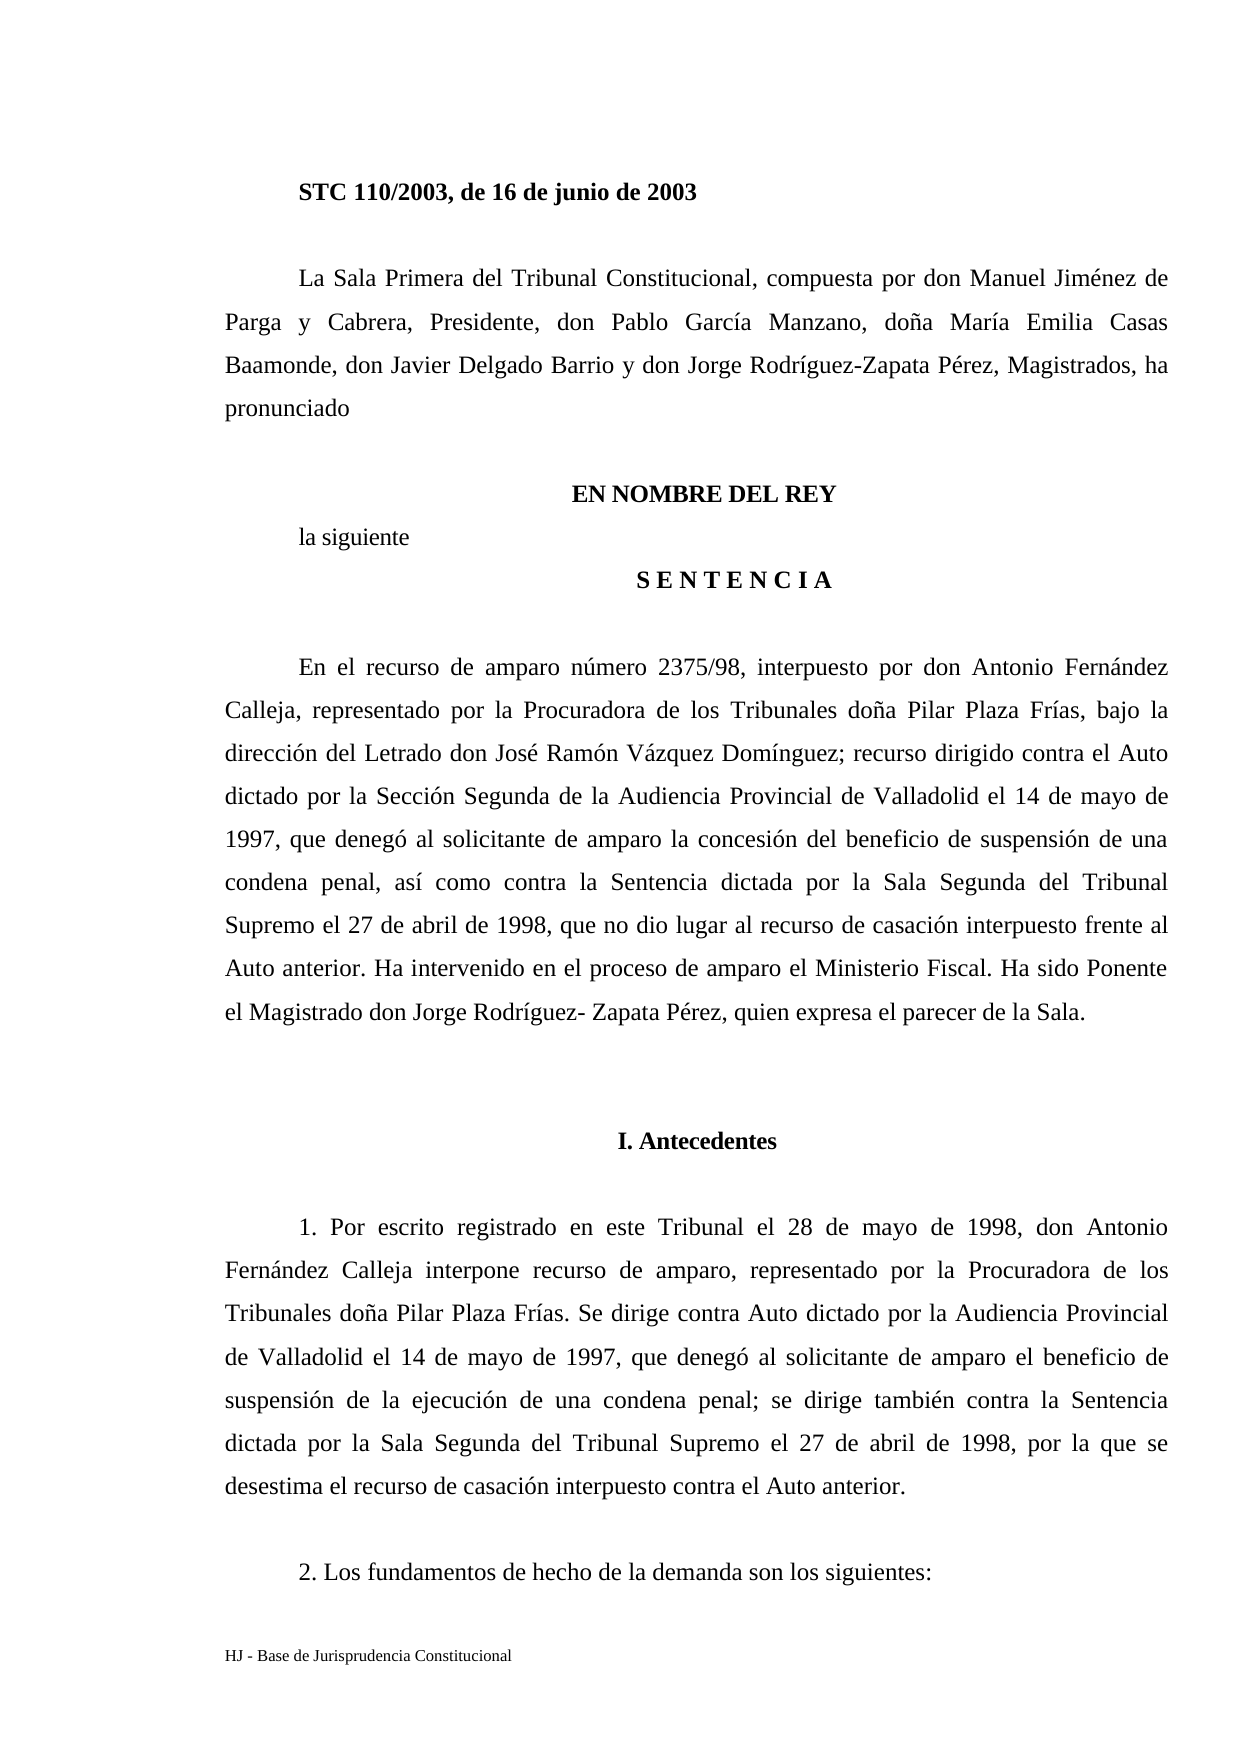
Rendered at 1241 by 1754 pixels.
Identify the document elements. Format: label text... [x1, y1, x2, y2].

text la siguiente [224, 522, 1110, 551]
text En el recurso de amparo número 2375/98, interpuesto por don Antonio Fernández Calleja, representado por la Procuradora de los Tribunales doña Pilar Plaza Frías, bajo la dirección del Letrado don José Ramón Vázquez Domínguez; recurso dirigido contra el Auto dictado por la Sección Segunda de la Audiencia Provincial de Valladolid el 14 de mayo de 1997, que denegó al solicitante de amparo la concesión del beneficio de suspensión de una condena penal, así como contra la Sentencia dictada por la Sala Segunda del Tribunal Supremo el 27 de abril de 1998, que no dio lugar al recurso de casación interpuesto frente al Auto anterior. Ha intervenido en el proceso de amparo el Ministerio Fiscal. Ha sido Ponente el Magistrado don Jorge Rodríguez- Zapata Pérez, quien expresa el parecer de la Sala. [224, 652, 1169, 1025]
text STC 110/2003, de 16 de junio de 2003 [224, 177, 1169, 206]
text 1. Por escrito registrado en este Tribunal el 28 de mayo de 1998, don Antonio Fernández Calleja interpone recurso de amparo, representado por la Procuradora de los Tribunales doña Pilar Plaza Frías. Se dirige contra Auto dictado por la Audiencia Provincial de Valladolid el 14 de mayo de 1997, que denegó al solicitante de amparo el beneficio de suspensión de la ejecución de una condena penal; se dirige también contra la Sentencia dictada por la Sala Segunda del Tribunal Supremo el 27 de abril de 1998, por la que se desestima el recurso de casación interpuesto contra el Auto anterior. [224, 1212, 1169, 1500]
text La Sala Primera del Tribunal Constitucional, compuesta por don Manuel Jiménez de Parga y Cabrera, Presidente, don Pablo García Manzano, doña María Emilia Casas Baamonde, don Javier Delgado Barrio y don Jorge Rodríguez-Zapata Pérez, Magistrados, ha pronunciado [224, 263, 1169, 422]
text S E N T E N C I A [224, 565, 1169, 594]
text EN NOMBRE DEL REY [224, 479, 1110, 508]
text I. Antecedentes [224, 1126, 1169, 1155]
text 2. Los fundamentos de hecho de la demanda son los siguientes: [224, 1557, 1169, 1586]
